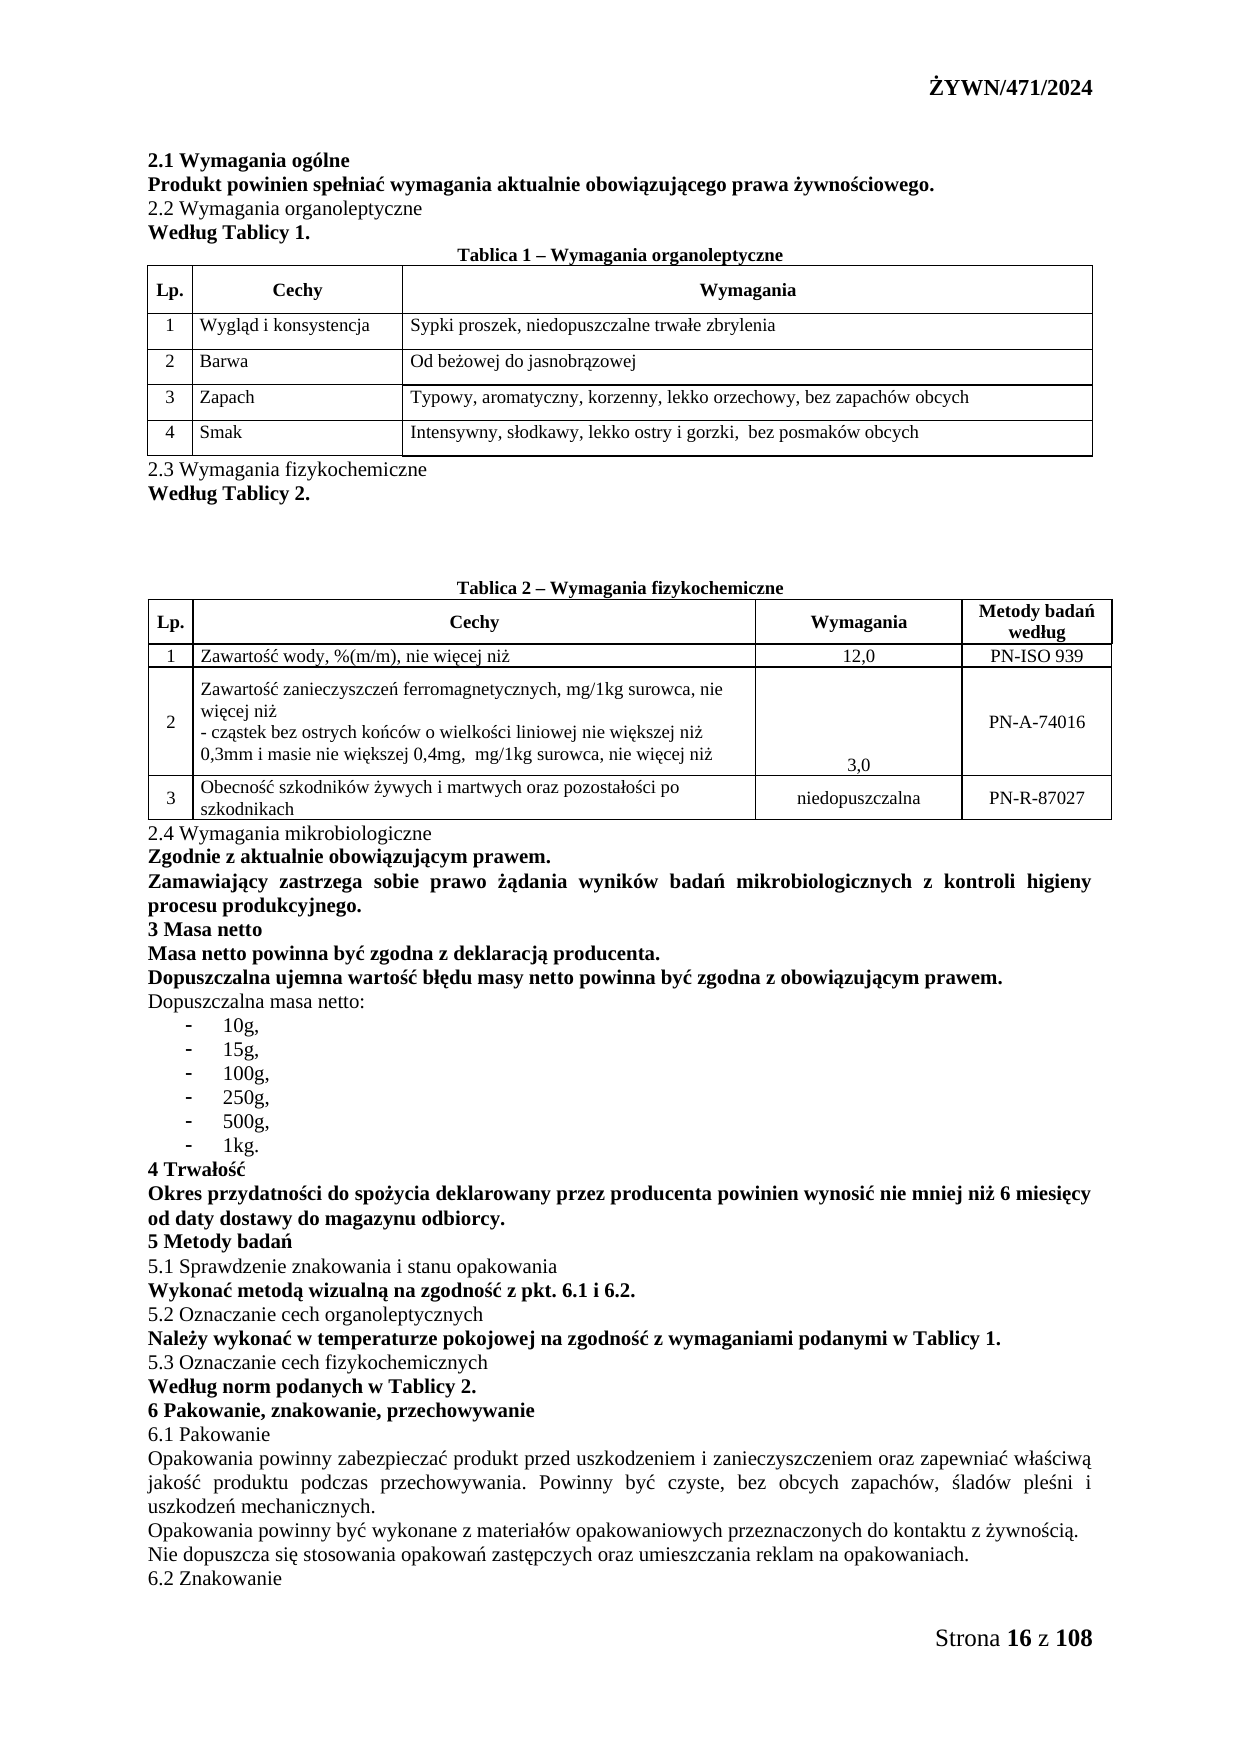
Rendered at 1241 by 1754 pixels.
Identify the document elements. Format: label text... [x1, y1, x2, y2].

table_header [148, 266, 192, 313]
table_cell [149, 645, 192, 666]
text 3 Masa netto [148, 917, 1093, 941]
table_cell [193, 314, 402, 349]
text 4 Trwałość [148, 1157, 1093, 1181]
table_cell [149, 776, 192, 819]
text Dopuszczalna masa netto: [148, 989, 1093, 1013]
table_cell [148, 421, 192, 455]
text Należy wykonać w temperaturze pokojowej na zgodność z wymaganiami podanymi w Tablicy 1. [148, 1326, 1093, 1350]
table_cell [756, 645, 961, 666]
text Nie dopuszcza się stosowania opakowań zastępczych oraz umieszczania reklam na opakowaniach. [148, 1542, 1093, 1566]
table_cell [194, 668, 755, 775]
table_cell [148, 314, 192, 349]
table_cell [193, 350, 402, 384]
text Zamawiający zastrzega sobie prawo żądania wyników badań mikrobiologicznych z kontroli higieny procesu produkcyjnego. [148, 868, 1093, 917]
text Wykonać metodą wizualną na zgodność z pkt. 6.1 i 6.2. [148, 1278, 1093, 1302]
list 15g, [185, 1037, 1093, 1061]
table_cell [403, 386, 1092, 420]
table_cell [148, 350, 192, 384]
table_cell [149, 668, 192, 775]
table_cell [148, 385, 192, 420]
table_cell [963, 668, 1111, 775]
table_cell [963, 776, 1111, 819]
text 5.1 Sprawdzenie znakowania i stanu opakowania [148, 1253, 1093, 1278]
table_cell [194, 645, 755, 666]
list 100g, [185, 1061, 1093, 1085]
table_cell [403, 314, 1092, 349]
text Według Tablicy 2. [148, 481, 1093, 505]
list 1kg. [185, 1133, 1093, 1157]
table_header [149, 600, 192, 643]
text 5.2 Oznaczanie cech organoleptycznych [148, 1302, 1093, 1326]
subtitle Tablica 1 – Wymagania organoleptyczne [148, 244, 1093, 265]
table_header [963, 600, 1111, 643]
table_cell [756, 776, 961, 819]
text 5.3 Oznaczanie cech fizykochemicznych [148, 1350, 1093, 1374]
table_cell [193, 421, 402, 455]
text Masa netto powinna być zgodna z deklaracją producenta. [148, 941, 1093, 965]
text 2.4 Wymagania mikrobiologiczne [148, 820, 1093, 844]
text Zgodnie z aktualnie obowiązującym prawem. [148, 844, 1093, 868]
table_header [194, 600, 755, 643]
text 6.2 Znakowanie [148, 1566, 1093, 1590]
text Dopuszczalna ujemna wartość błędu masy netto powinna być zgodna z obowiązującym prawem. [148, 965, 1093, 989]
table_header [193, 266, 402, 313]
text 2.3 Wymagania fizykochemiczne [148, 457, 1093, 481]
text 2.2 Wymagania organoleptyczne [148, 196, 1093, 220]
text Produkt powinien spełniać wymagania aktualnie obowiązującego prawa żywnościowego. [148, 172, 1093, 196]
text 5 Metody badań [148, 1229, 1093, 1253]
text Okres przydatności do spożycia deklarowany przez producenta powinien wynosić nie mniej niż 6 miesięcy od daty dostawy do magazynu odbiorcy. [148, 1181, 1093, 1229]
subtitle Tablica 2 – Wymagania fizykochemiczne [148, 577, 1093, 599]
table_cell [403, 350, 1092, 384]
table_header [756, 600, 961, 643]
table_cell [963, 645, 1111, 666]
text Według norm podanych w Tablicy 2. [148, 1374, 1093, 1398]
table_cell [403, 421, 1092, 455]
text Opakowania powinny zabezpieczać produkt przed uszkodzeniem i zanieczyszczeniem oraz zapewniać właściwą jakość produktu podczas przechowywania. Powinny być czyste, bez obcych zapachów, śladów pleśni i uszkodzeń mechanicznych. [148, 1446, 1093, 1518]
text 2.1 Wymagania ogólne [148, 148, 1093, 172]
list 10g, [185, 1013, 1093, 1037]
list 250g, [185, 1085, 1093, 1109]
text 6 Pakowanie, znakowanie, przechowywanie [148, 1398, 1093, 1422]
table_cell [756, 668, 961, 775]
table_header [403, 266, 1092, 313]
list 500g, [185, 1109, 1093, 1133]
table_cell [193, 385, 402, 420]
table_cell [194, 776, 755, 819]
text 6.1 Pakowanie [148, 1422, 1093, 1446]
text Opakowania powinny być wykonane z materiałów opakowaniowych przeznaczonych do kontaktu z żywnością. [148, 1518, 1093, 1542]
text Według Tablicy 1. [148, 220, 1093, 244]
